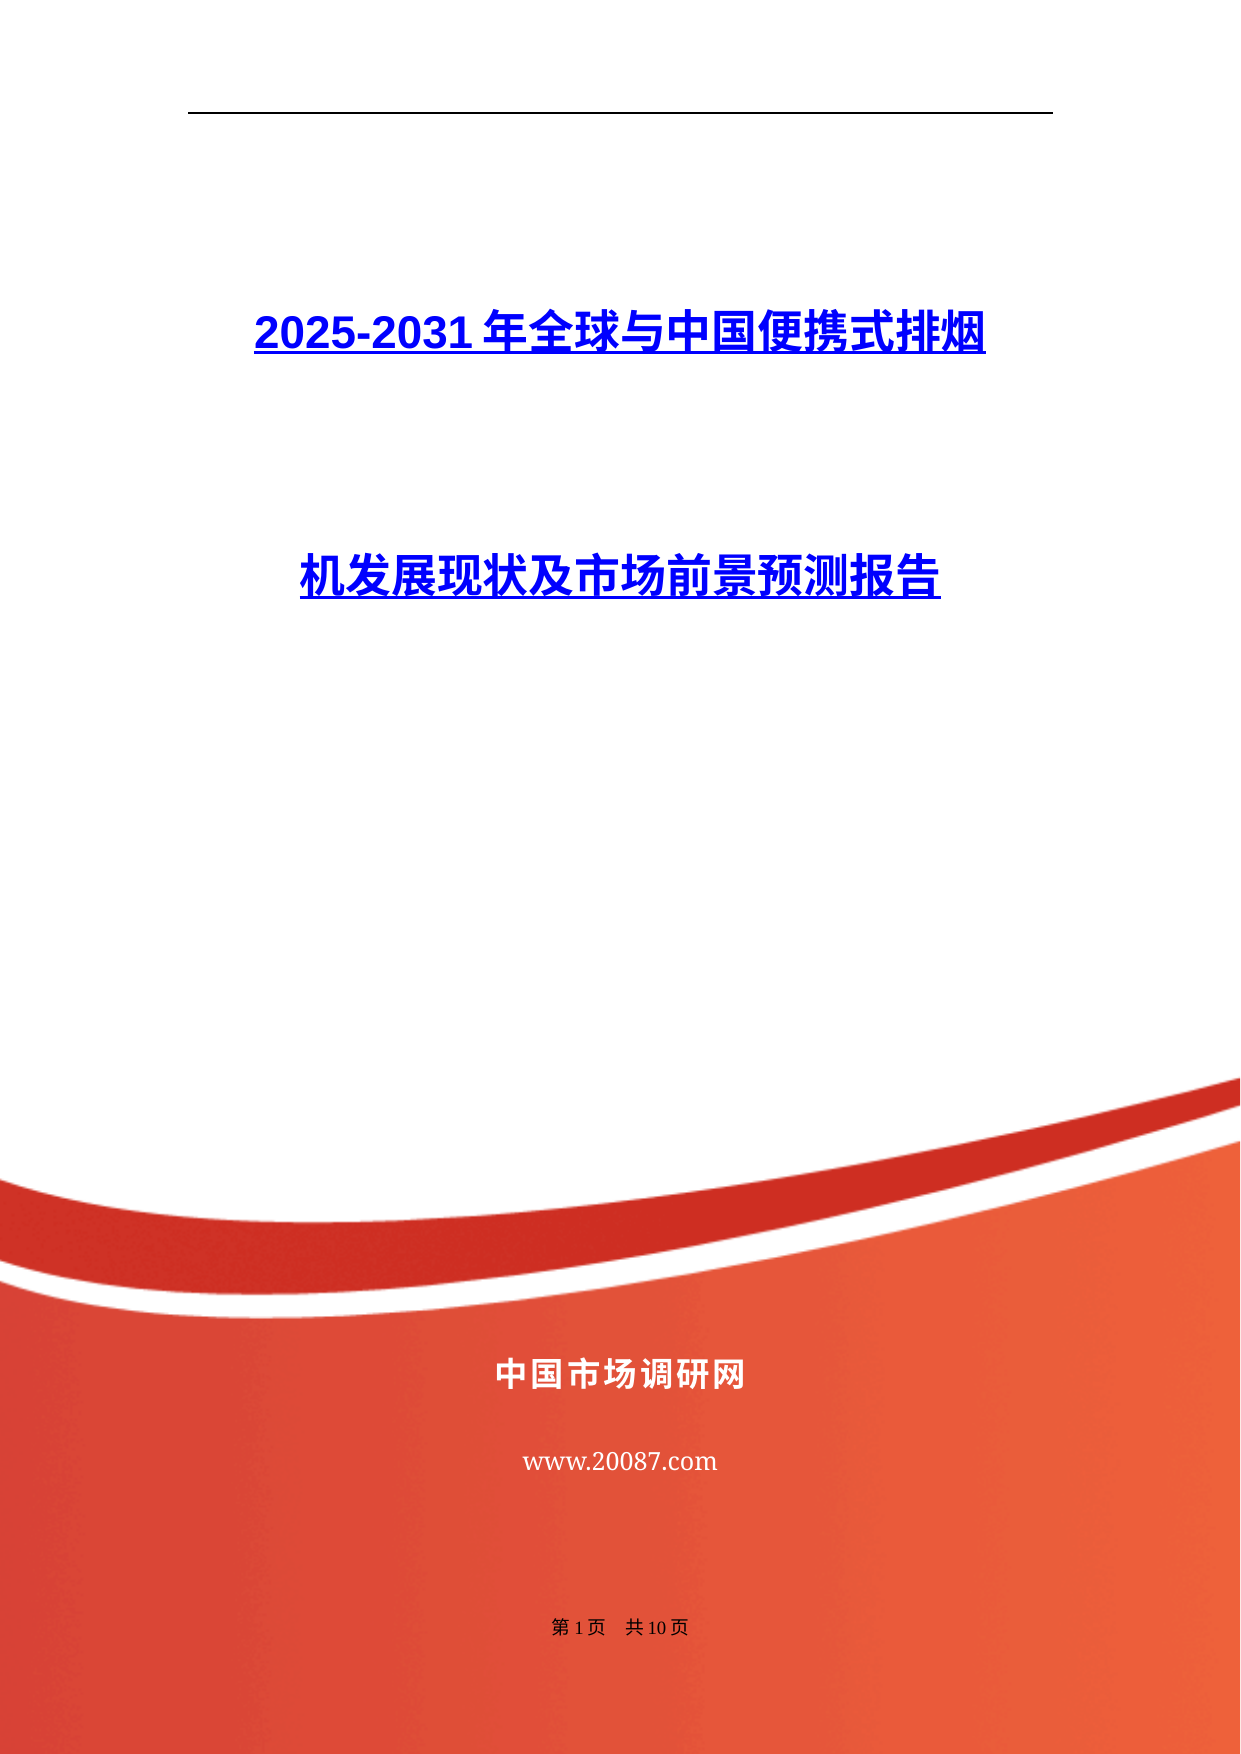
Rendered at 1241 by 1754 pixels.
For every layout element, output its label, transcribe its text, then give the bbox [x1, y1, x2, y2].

subtitle 中国市场调研网 [187, 1339, 1053, 1404]
text www.20087.com [187, 1428, 1053, 1493]
picture [0, 1006, 1241, 1754]
table_header 2025-2031年全球与中国便携式排烟机发展现状及市场前景预测报告 [188, 207, 1053, 773]
